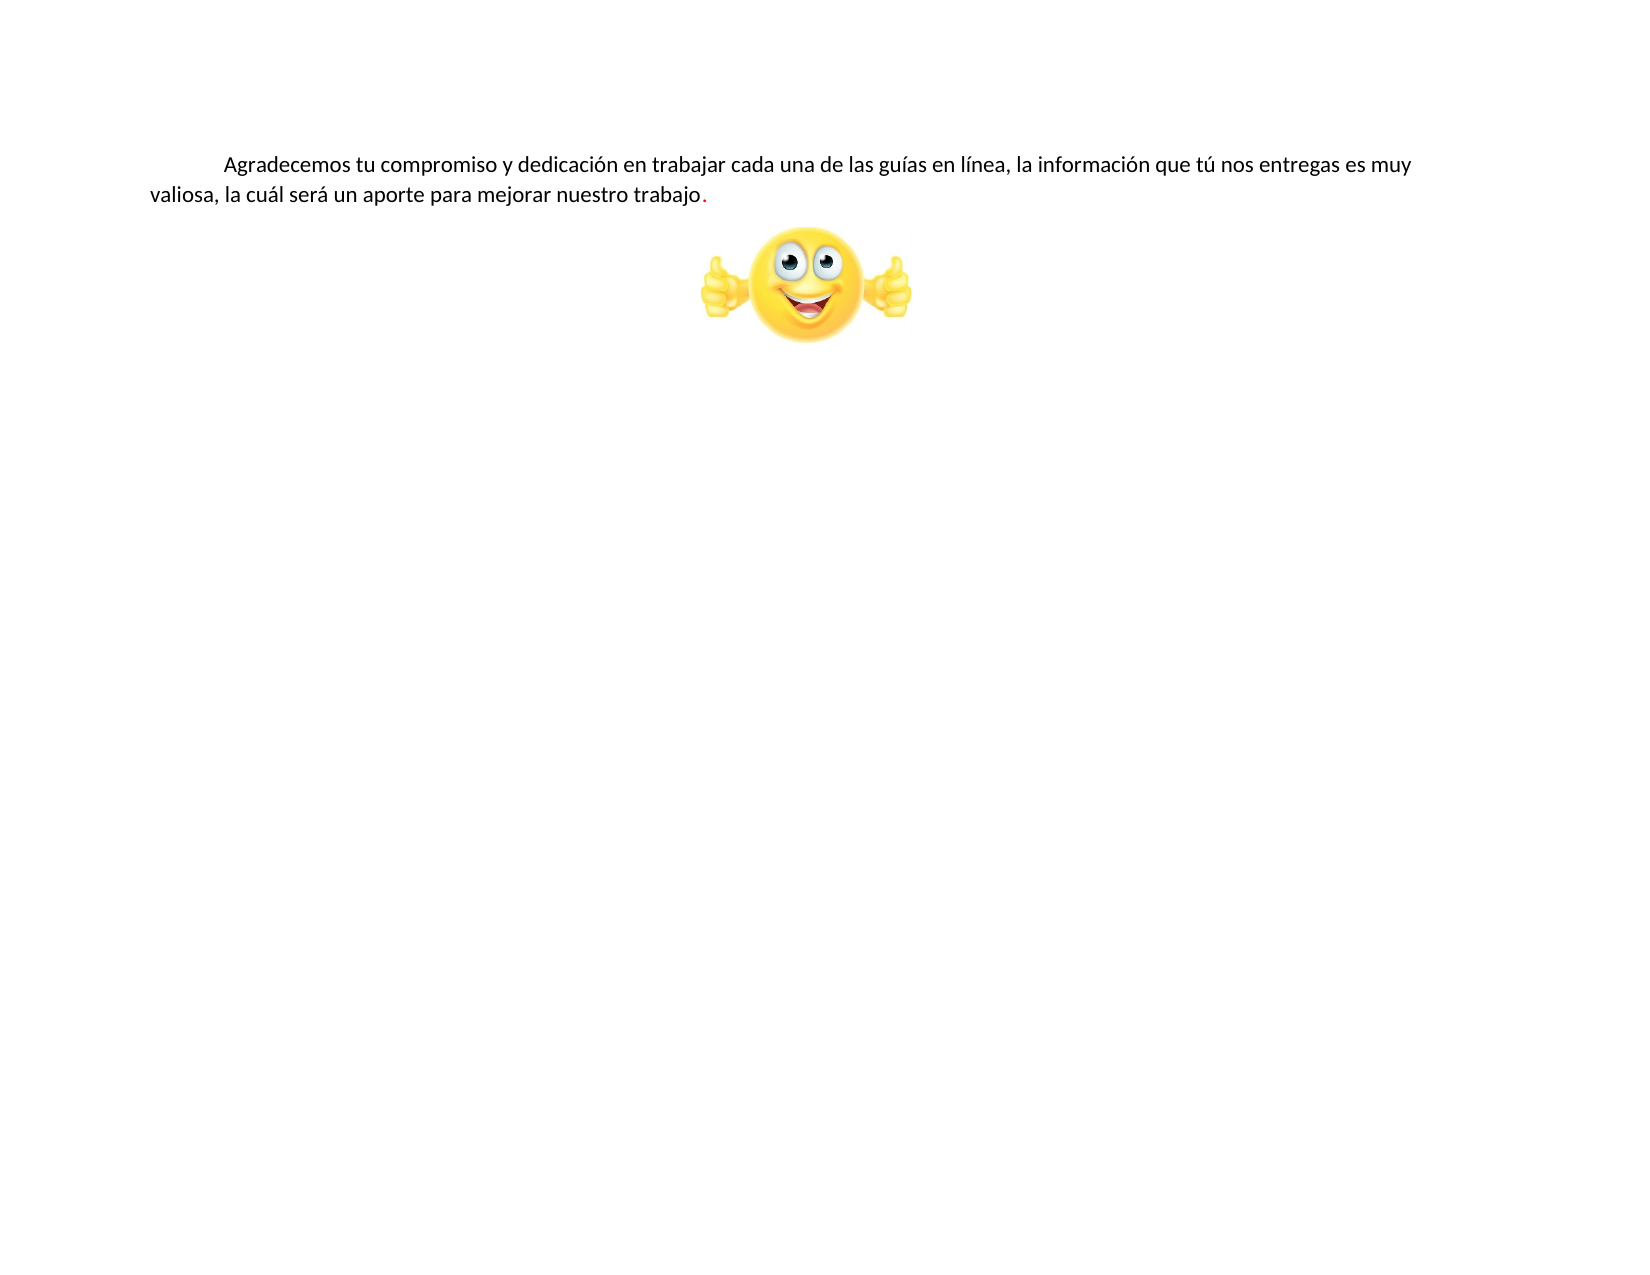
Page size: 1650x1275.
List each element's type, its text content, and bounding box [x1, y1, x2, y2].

picture [700, 227, 912, 343]
text Agradecemos tu compromiso y dedicación en trabajar cada una de las guías en línea, la información que tú nos entregas es muy valiosa, la cuál será un aporte para mejorar nuestro trabajo. [150, 150, 1462, 208]
